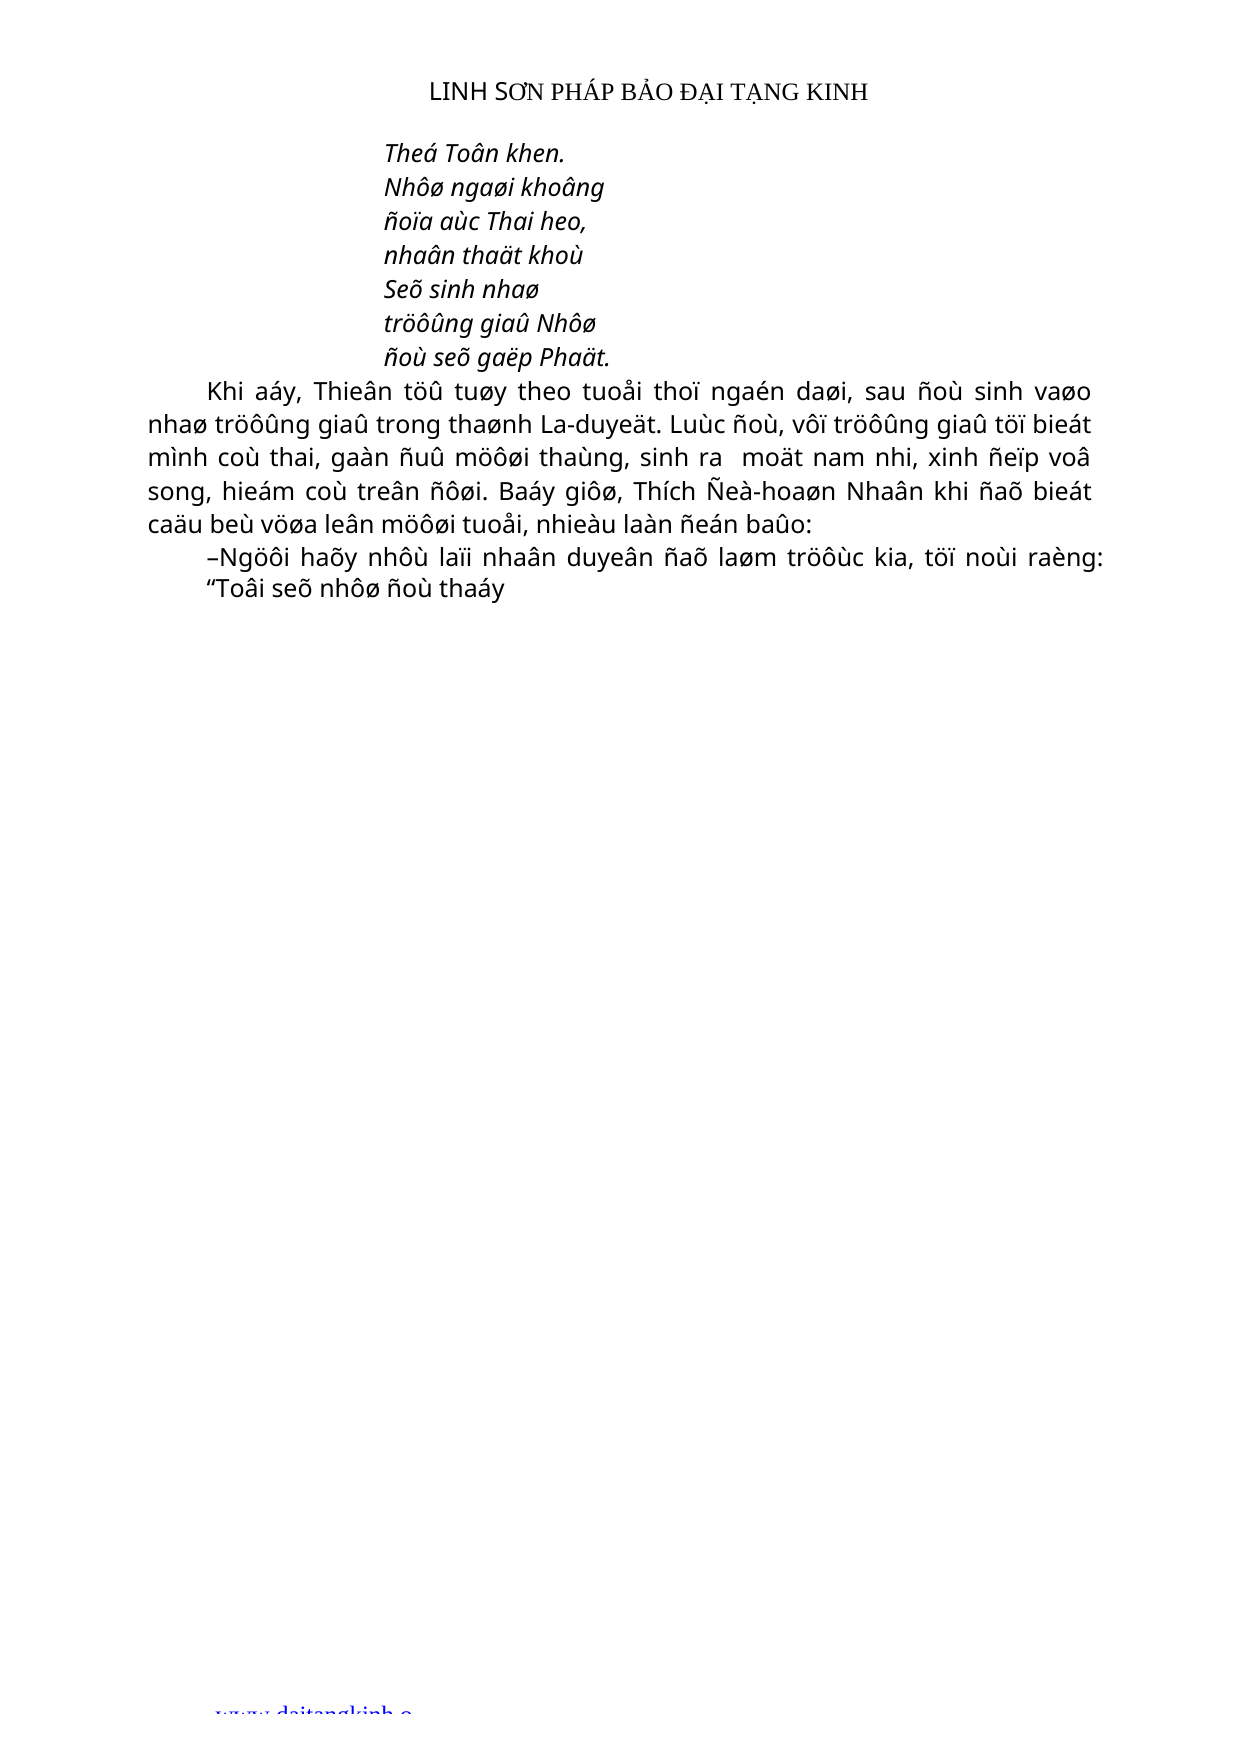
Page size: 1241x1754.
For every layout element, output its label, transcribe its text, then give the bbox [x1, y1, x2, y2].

text Nhôø ngaøi khoâng ñoïa aùc Thai heo, nhaân thaät khoù Seõ sinh nhaø tröôûng giaû Nhôø ñoù seõ gaëp Phaät. [384, 169, 629, 374]
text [384, 135, 658, 169]
text –Ngöôi haõy nhôù laïi nhaân duyeân ñaõ laøm tröôùc kia, töï noùi raèng: “Toâi seõ nhôø ñoù thaáy [206, 541, 1105, 604]
text Khi aáy, Thieân töû tuøy theo tuoåi thoï ngaén daøi, sau ñoù sinh vaøo nhaø tröôûng giaû trong thaønh La-duyeät. Luùc ñoù, vôï tröôûng giaû töï bieát mình coù thai, gaàn ñuû möôøi thaùng, sinh ra moät nam nhi, xinh ñeïp voâ song, hieám coù treân ñôøi. Baáy giôø, Thích Ñeà-hoaøn Nhaân khi ñaõ bieát caäu beù vöøa leân möôøi tuoåi, nhieàu laàn ñeán baûo: [147, 374, 1093, 541]
